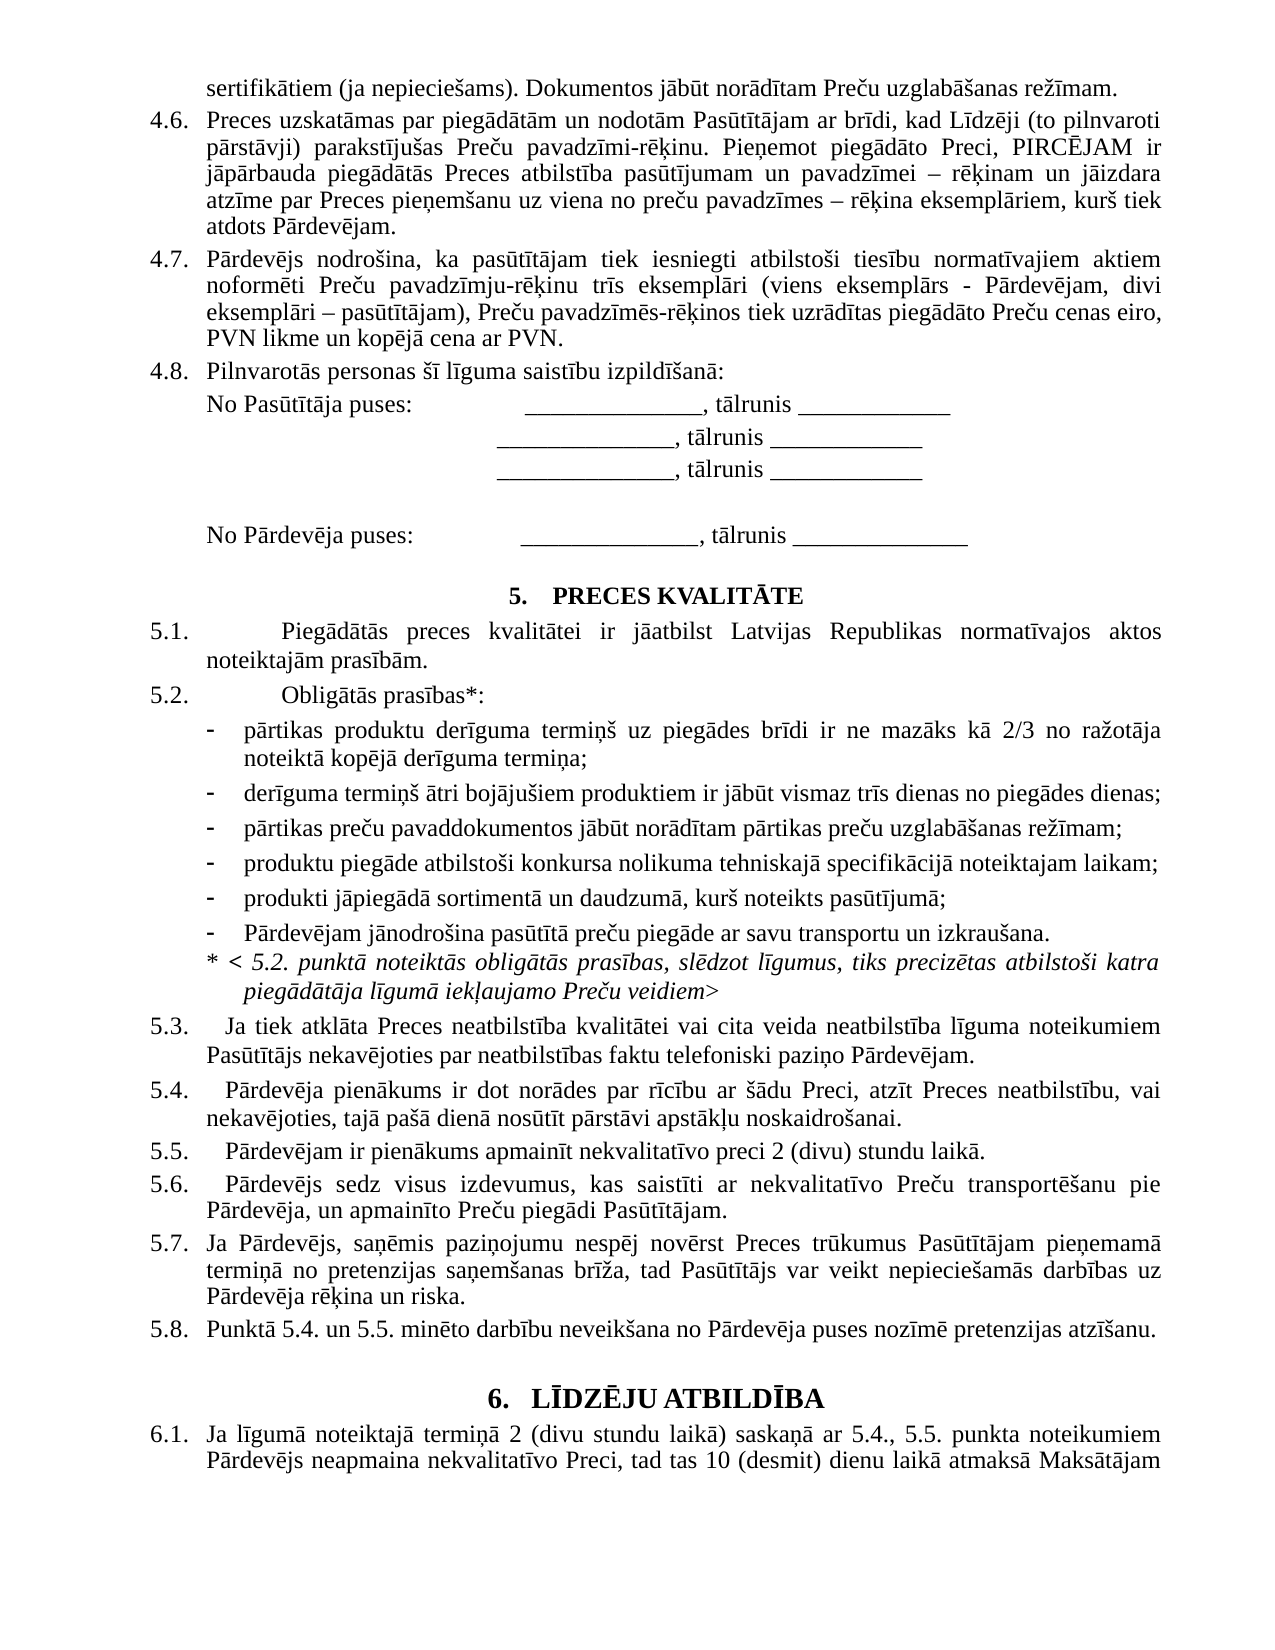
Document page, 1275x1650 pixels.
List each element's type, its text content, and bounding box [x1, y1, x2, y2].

text No Pārdevēja puses: ______________, tālrunis ______________ [150, 522, 1162, 575]
list Obligātās prasības*: [150, 680, 1162, 708]
list derīguma termiņš ātri bojājušiem produktiem ir jābūt vismaz trīs dienas no piegādes dienas; [206, 778, 1162, 807]
list produktu piegāde atbilstoši konkursa nolikuma tehniskajā specifikācijā noteiktajam laikam; [206, 848, 1162, 877]
list Pārdevējs sedz visus izdevumus, kas saistīti ar nekvalitatīvo Preču transportēšanu pie Pārdevēja, un apmainīto Preču piegādi Pasūtītājam. [150, 1171, 1162, 1224]
text ______________, tālrunis ____________ [150, 424, 1162, 450]
list produkti jāpiegādā sortimentā un daudzumā, kurš noteikts pasūtījumā; [206, 883, 1162, 912]
list pārtikas produktu derīguma termiņš uz piegādes brīdi ir ne mazāks kā 2/3 no ražotāja noteiktā kopējā derīguma termiņa; [206, 715, 1162, 772]
list Pārdevējam ir pienākums apmainīt nekvalitatīvo preci 2 (divu) stundu laikā. [150, 1138, 1162, 1165]
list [150, 75, 1162, 101]
list Pārdevējs nodrošina, ka pasūtītājam tiek iesniegti atbilstoši tiesību normatīvajiem aktiem noformēti Preču pavadzīmju-rēķinu trīs eksemplāri (viens eksemplārs - Pārdevējam, divi eksemplāri – pasūtītājam), Preču pavadzīmēs-rēķinos tiek uzrādītas piegādāto Preču cenas eiro, PVN likme un kopējā cena ar PVN. [150, 246, 1162, 352]
text * < 5.2. punktā noteiktās obligātās prasības, slēdzot līgumus, tiks precizētas atbilstoši katra piegādātāja līgumā iekļaujamo Preču veidiem> [206, 947, 1162, 1005]
list Pārdevējam jānodrošina pasūtītā preču piegāde ar savu transportu un izkraušana. [206, 918, 1162, 947]
list Pilnvarotās personas šī līguma saistību izpildīšanā: [150, 358, 1162, 385]
list pārtikas preču pavaddokumentos jābūt norādītam pārtikas preču uzglabāšanas režīmam; [206, 813, 1162, 842]
list Pārdevēja pienākums ir dot norādes par rīcību ar šādu Preci, atzīt Preces neatbilstību, vai nekavējoties, tajā pašā dienā nosūtīt pārstāvi apstākļu noskaidrošanai. [150, 1075, 1162, 1132]
text ______________, tālrunis ____________ [150, 456, 1162, 483]
list Preces uzskatāmas par piegādātām un nodotām Pasūtītājam ar brīdi, kad Līdzēji (to pilnvaroti pārstāvji) parakstījušas Preču pavadzīmi-rēķinu. Pieņemot piegādāto Preci, PIRCĒJAM ir jāpārbauda piegādātās Preces atbilstība pasūtījumam un pavadzīmei – rēķinam un jāizdara atzīme par Preces pieņemšanu uz viena no preču pavadzīmes – rēķina eksemplāriem, kurš tiek atdots Pārdevējam. [150, 108, 1162, 240]
list Punktā 5.4. un 5.5. minēto darbību neveikšana no Pārdevēja puses nozīmē pretenzijas atzīšanu. [150, 1316, 1162, 1342]
list Ja tiek atklāta Preces neatbilstība kvalitātei vai cita veida neatbilstība līguma noteikumiem Pasūtītājs nekavējoties par neatbilstības faktu telefoniski paziņo Pārdevējam. [150, 1011, 1162, 1068]
list LĪDZĒJU ATBILDĪBA [150, 1381, 1162, 1415]
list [150, 1421, 1162, 1474]
list PRECES KVALITĀTE [150, 581, 1162, 610]
list Ja Pārdevējs, saņēmis paziņojumu nespēj novērst Preces trūkumus Pasūtītājam pieņemamā termiņā no pretenzijas saņemšanas brīža, tad Pasūtītājs var veikt nepieciešamās darbības uz Pārdevēja rēķina un riska. [150, 1230, 1162, 1310]
list Piegādātās preces kvalitātei ir jāatbilst Latvijas Republikas normatīvajos aktos noteiktajām prasībām. [150, 616, 1162, 673]
text No Pasūtītāja puses: ______________, tālrunis ____________ [150, 391, 1162, 417]
